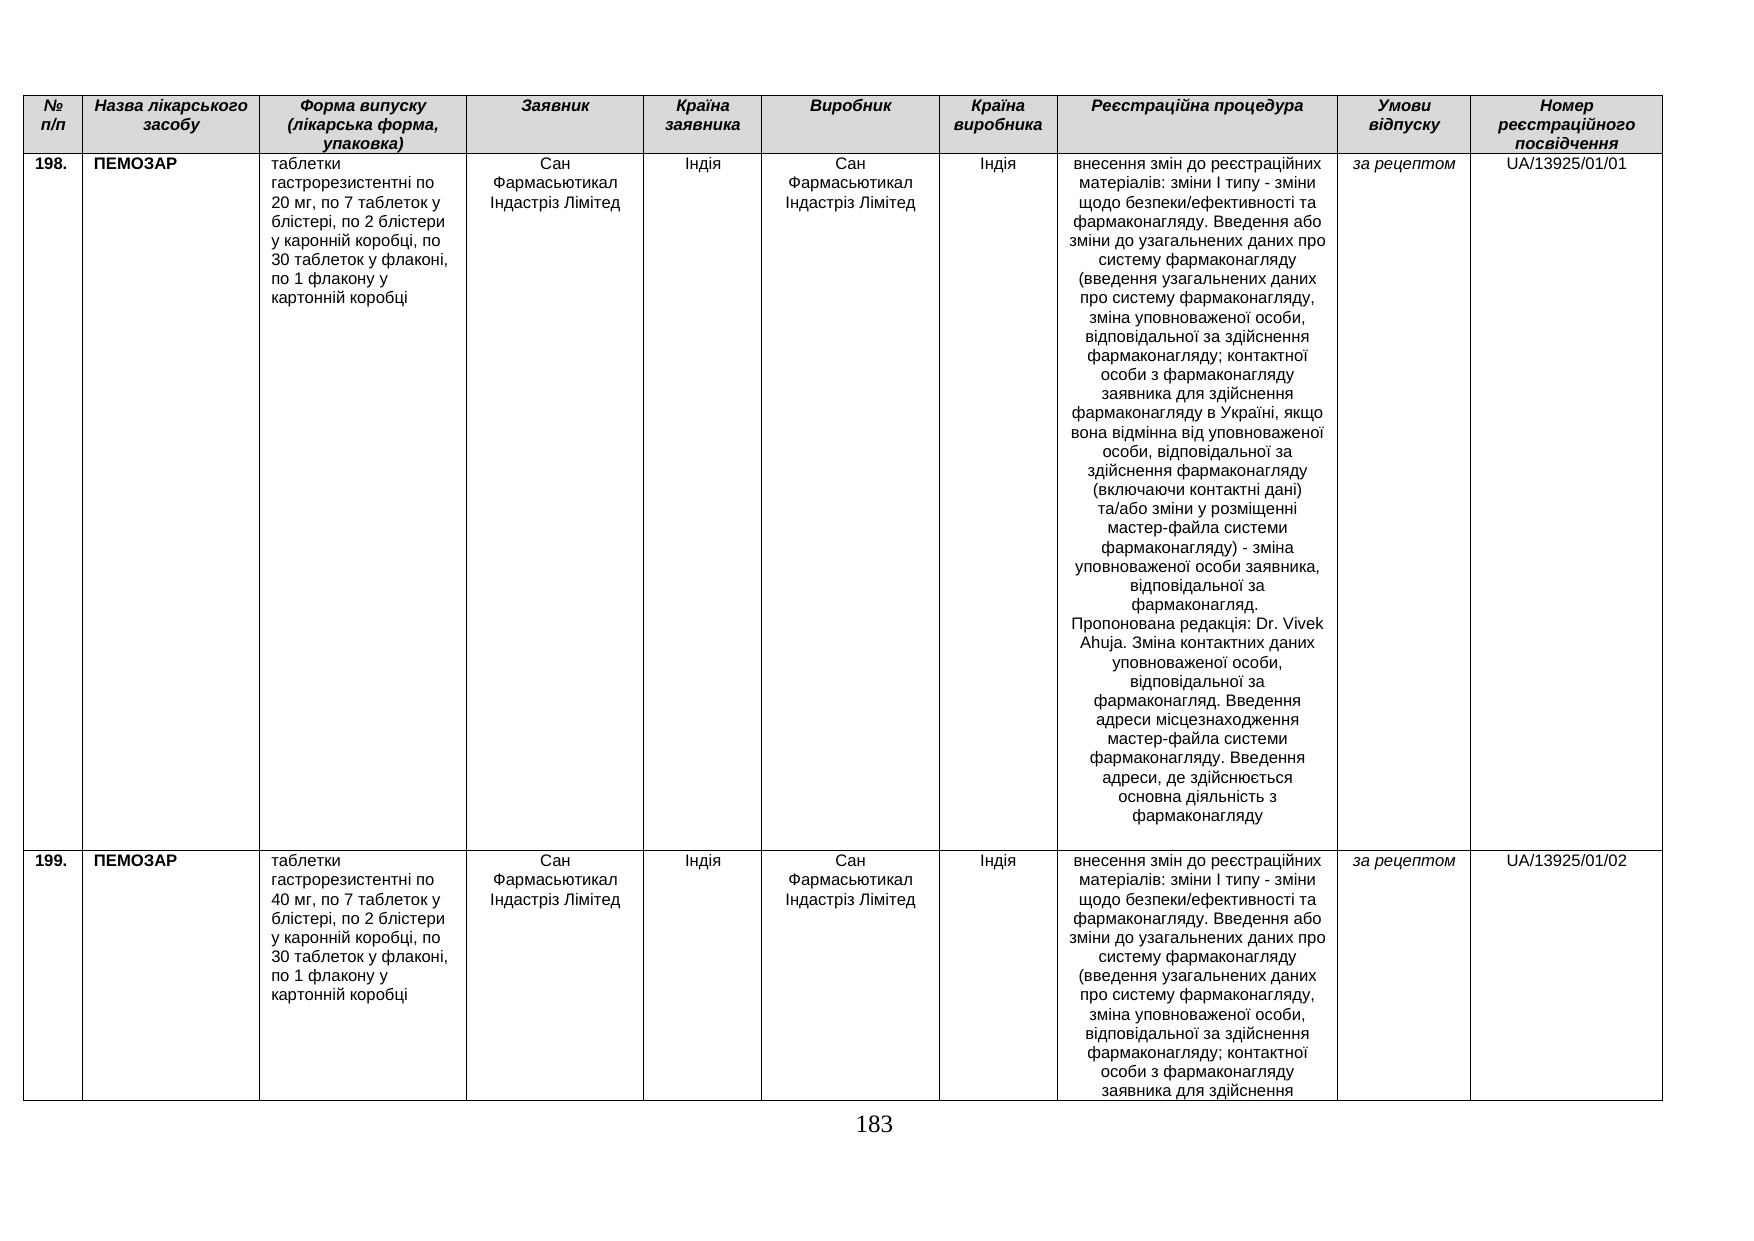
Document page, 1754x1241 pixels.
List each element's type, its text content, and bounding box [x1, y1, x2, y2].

table_header Країна заявника [644, 96, 761, 153]
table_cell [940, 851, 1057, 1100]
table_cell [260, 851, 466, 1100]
table_header Форма випуску (лікарська форма, упаковка) [260, 96, 466, 153]
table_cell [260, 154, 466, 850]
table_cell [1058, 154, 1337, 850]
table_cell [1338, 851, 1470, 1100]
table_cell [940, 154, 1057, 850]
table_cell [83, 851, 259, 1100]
table_header Реєстраційна процедура [1058, 96, 1337, 153]
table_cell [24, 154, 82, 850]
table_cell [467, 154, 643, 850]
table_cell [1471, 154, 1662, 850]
table_header Умови відпуску [1338, 96, 1470, 153]
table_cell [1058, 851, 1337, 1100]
table_header Заявник [467, 96, 643, 153]
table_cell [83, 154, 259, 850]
table_header Назва лікарського засобу [83, 96, 259, 153]
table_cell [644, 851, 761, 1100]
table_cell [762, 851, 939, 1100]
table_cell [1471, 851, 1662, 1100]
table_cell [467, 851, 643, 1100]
table_header Номер реєстраційного посвідчення [1471, 96, 1662, 153]
table_header № п/п [24, 96, 82, 153]
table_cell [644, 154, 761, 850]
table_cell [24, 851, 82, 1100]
table_header Виробник [762, 96, 939, 153]
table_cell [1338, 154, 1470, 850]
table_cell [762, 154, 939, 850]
table_header Країна виробника [940, 96, 1057, 153]
